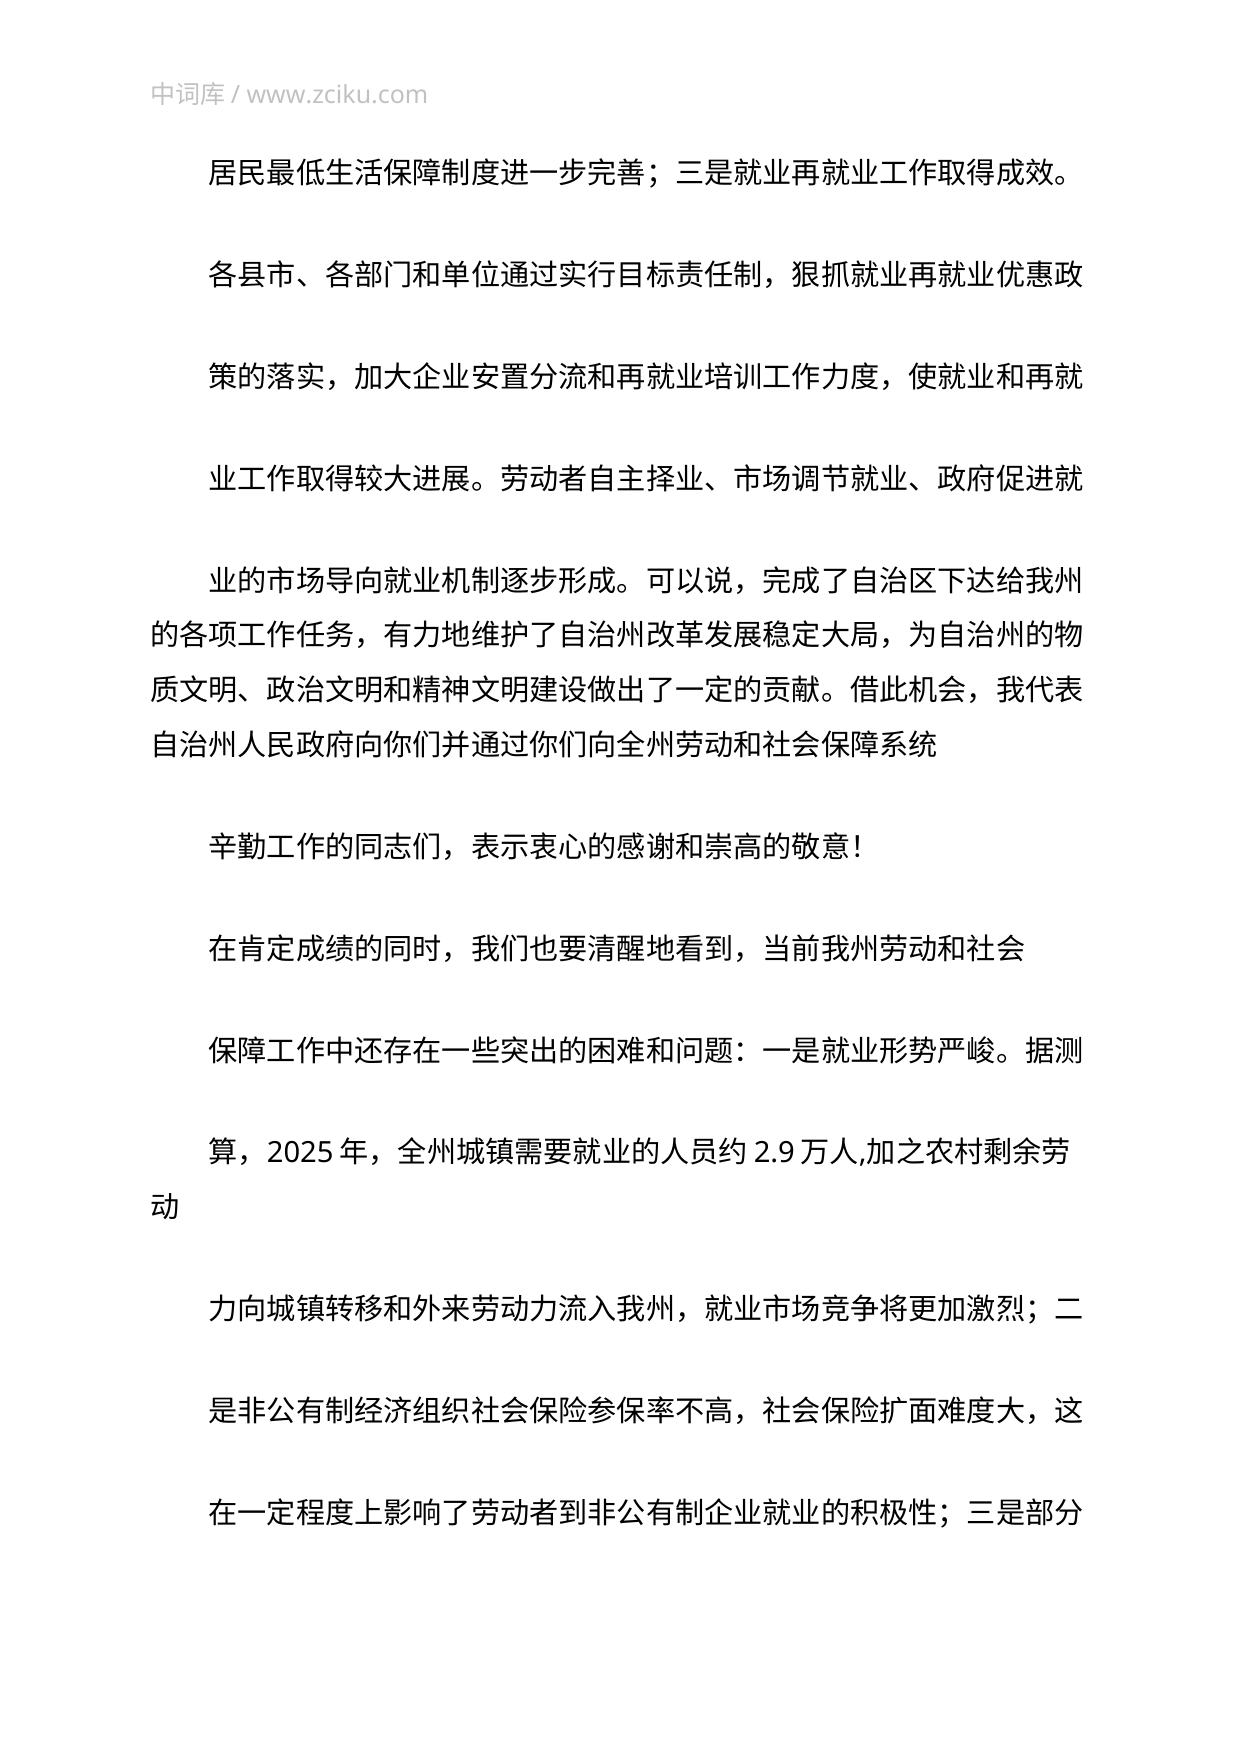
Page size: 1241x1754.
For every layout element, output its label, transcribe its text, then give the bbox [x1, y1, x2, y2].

text 在肯定成绩的同时，我们也要清醒地看到，当前我州劳动和社会 [150, 925, 1090, 968]
text 算，2025年，全州城镇需要就业的人员约2.9万人,加之农村剩余劳动 [150, 1129, 1090, 1226]
text 在一定程度上影响了劳动者到非公有制企业就业的积极性；三是部分 [150, 1489, 1090, 1531]
text 策的落实，加大企业安置分流和再就业培训工作力度，使就业和再就 [150, 353, 1090, 396]
text 辛勤工作的同志们，表示衷心的感谢和崇高的敬意！ [150, 823, 1090, 866]
text 力向城镇转移和外来劳动力流入我州，就业市场竞争将更加激烈；二 [150, 1286, 1090, 1328]
text 是非公有制经济组织社会保险参保率不高，社会保险扩面难度大，这 [150, 1387, 1090, 1430]
text 各县市、各部门和单位通过实行目标责任制，狠抓就业再就业优惠政 [150, 252, 1090, 294]
text 业的市场导向就业机制逐步形成。可以说，完成了自治区下达给我州的各项工作任务，有力地维护了自治州改革发展稳定大局，为自治州的物质文明、政治文明和精神文明建设做出了一定的贡献。借此机会，我代表自治州人民政府向你们并通过你们向全州劳动和社会保障系统 [150, 557, 1090, 764]
text 保障工作中还存在一些突出的困难和问题：一是就业形势严峻。据测 [150, 1027, 1090, 1069]
text 居民最低生活保障制度进一步完善；三是就业再就业工作取得成效。 [150, 150, 1090, 192]
text 业工作取得较大进展。劳动者自主择业、市场调节就业、政府促进就 [150, 455, 1090, 498]
